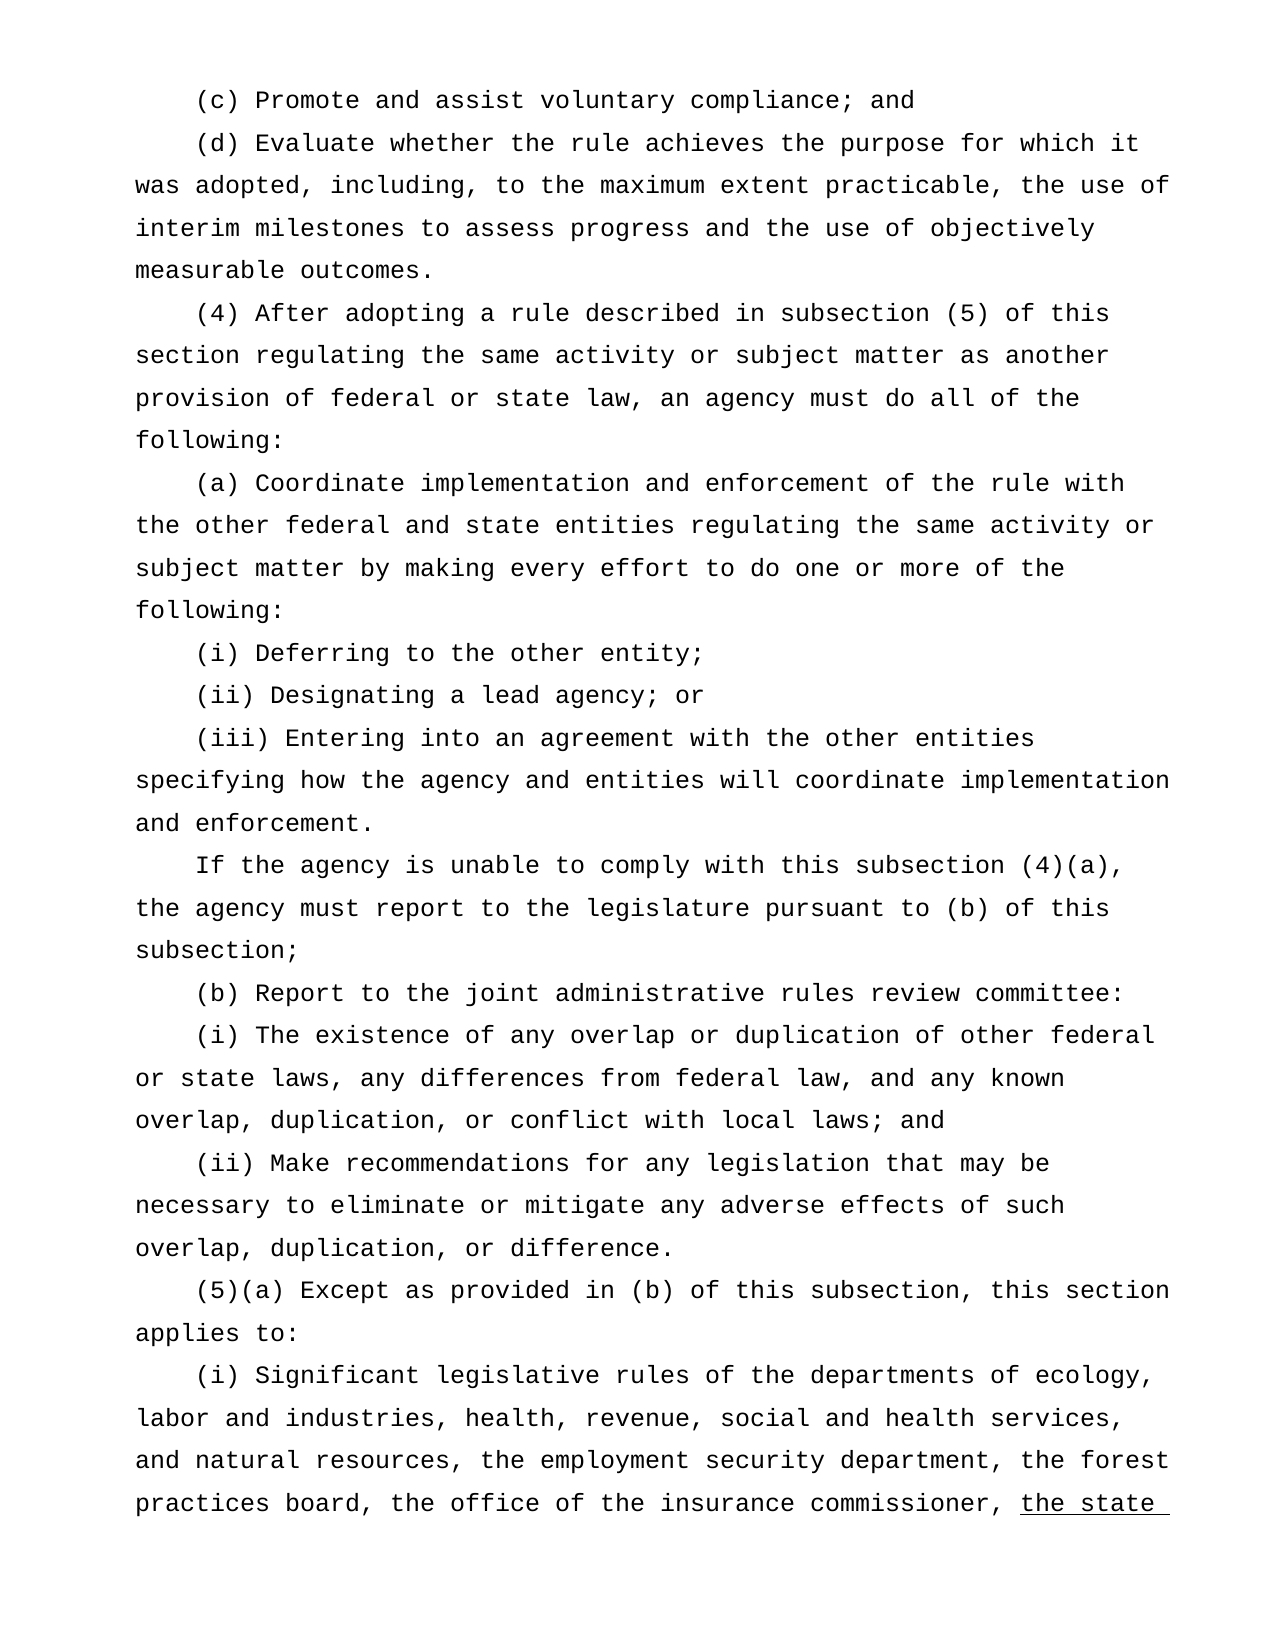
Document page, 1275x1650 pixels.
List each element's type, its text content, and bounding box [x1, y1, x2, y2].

text (d) Evaluate whether the rule achieves the purpose for which it was adopted, including, to the maximum extent practicable, the use of interim milestones to assess progress and the use of objectively measurable outcomes. [135, 117, 1170, 287]
text (i) The existence of any overlap or duplication of other federal or state laws, any differences from federal law, and any known overlap, duplication, or conflict with local laws; and [135, 1010, 1170, 1137]
text (iii) Entering into an agreement with the other entities specifying how the agency and entities will coordinate implementation and enforcement. [135, 712, 1170, 840]
text (i) Deferring to the other entity; [135, 627, 1170, 670]
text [135, 1350, 1170, 1520]
text If the agency is unable to comply with this subsection (4)(a), the agency must report to the legislature pursuant to (b) of this subsection; [135, 840, 1170, 967]
text (ii) Designating a lead agency; or [135, 670, 1170, 712]
text (a) Coordinate implementation and enforcement of the rule with the other federal and state entities regulating the same activity or subject matter by making every effort to do one or more of the following: [135, 457, 1170, 627]
text (ii) Make recommendations for any legislation that may be necessary to eliminate or mitigate any adverse effects of such overlap, duplication, or difference. [135, 1137, 1170, 1265]
text (4) After adopting a rule described in subsection (5) of this section regulating the same activity or subject matter as another provision of federal or state law, an agency must do all of the following: [135, 287, 1170, 457]
text (c) Promote and assist voluntary compliance; and [135, 75, 1170, 117]
text (b) Report to the joint administrative rules review committee: [135, 967, 1170, 1010]
text (5)(a) Except as provided in (b) of this subsection, this section applies to: [135, 1265, 1170, 1350]
